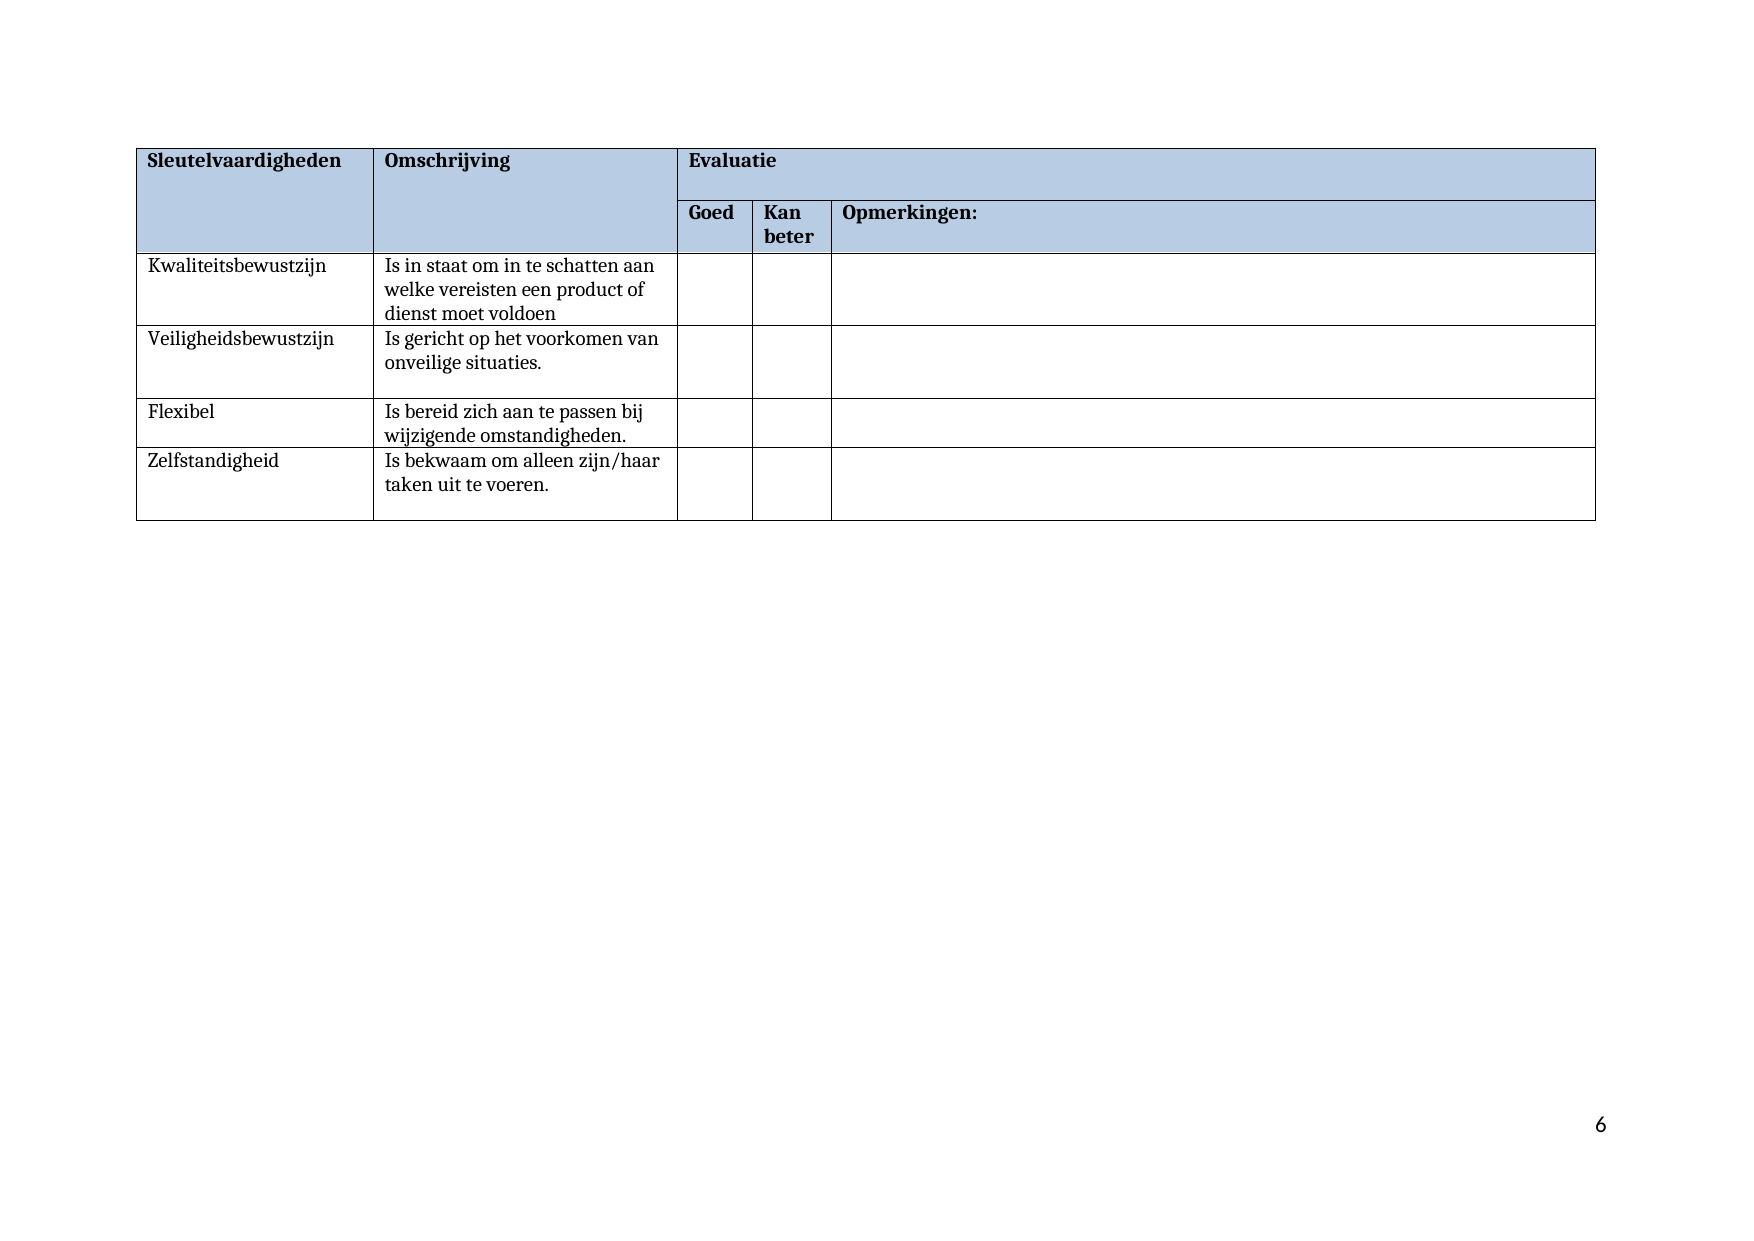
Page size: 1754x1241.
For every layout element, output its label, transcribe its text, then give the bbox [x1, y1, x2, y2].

table_header Evaluatie [678, 149, 1595, 200]
table_cell Zelfstandigheid [137, 448, 373, 520]
table_cell [678, 448, 752, 520]
table_cell [753, 254, 831, 325]
table_cell Kwaliteitsbewustzijn [137, 254, 373, 325]
table_cell [678, 326, 752, 398]
table_cell [753, 399, 831, 447]
table_cell [678, 399, 752, 447]
table_cell Flexibel [137, 399, 373, 447]
table_cell [678, 254, 752, 325]
table_cell [753, 326, 831, 398]
table_cell Is in staat om in te schatten aan welke vereisten een product of dienst moet voldoen [374, 254, 677, 325]
table_cell Is gericht op het voorkomen van onveilige situaties. [374, 326, 677, 398]
table_cell [753, 448, 831, 520]
table_header Omschrijving [374, 149, 677, 252]
table_cell Kan beter [753, 201, 831, 252]
table_cell [832, 254, 1595, 325]
table_cell Veiligheidsbewustzijn [137, 326, 373, 398]
table_cell [832, 326, 1595, 398]
table_cell [832, 448, 1595, 520]
table_cell Is bereid zich aan te passen bij wijzigende omstandigheden. [374, 399, 677, 447]
table_cell Goed [678, 201, 752, 252]
table_cell [832, 399, 1595, 447]
table_cell Is bekwaam om alleen zijn/haar taken uit te voeren. [374, 448, 677, 520]
table_cell Opmerkingen: [832, 201, 1595, 252]
table_header Sleutelvaardigheden [137, 149, 373, 252]
